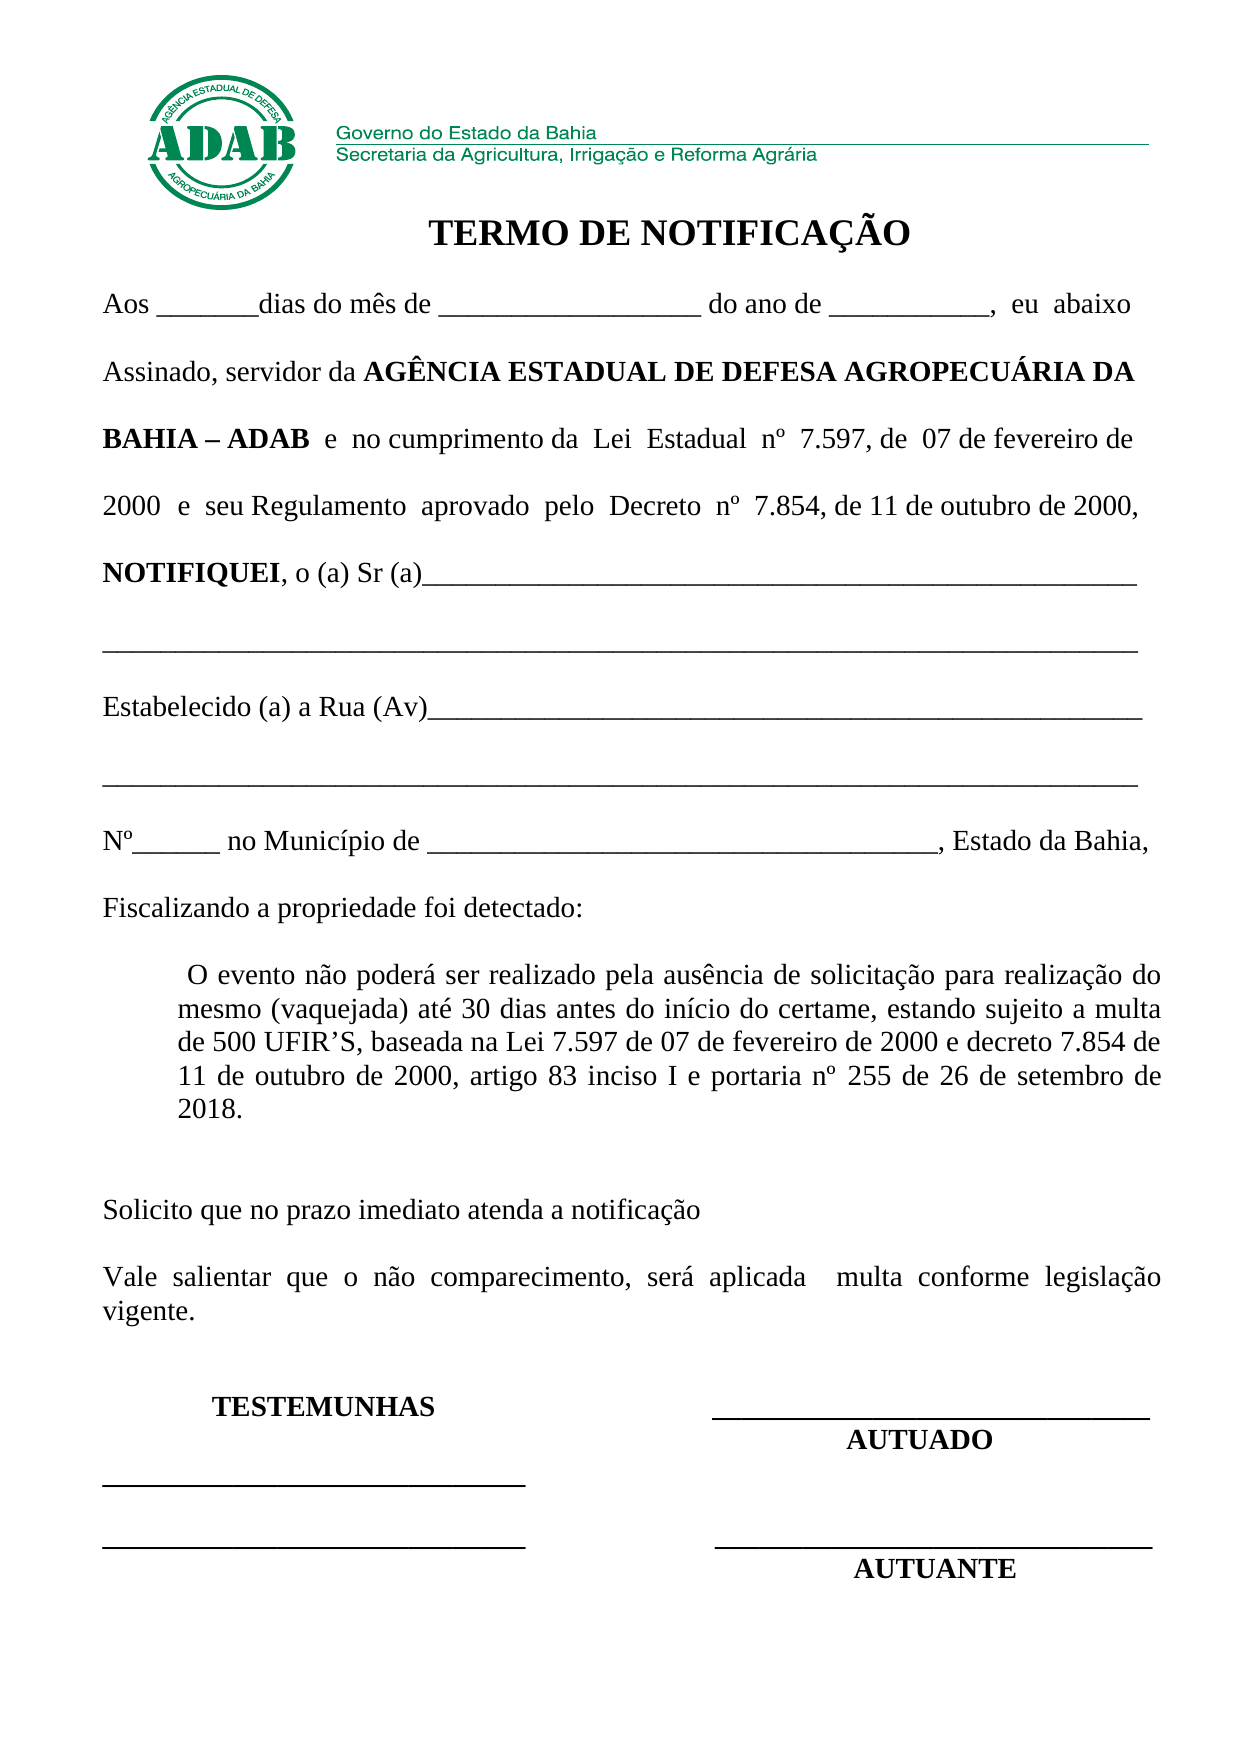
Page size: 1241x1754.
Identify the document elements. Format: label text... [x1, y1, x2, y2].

text NOTIFIQUEI, o (a) Sr (a)_________________________________________________ [102, 555, 1162, 588]
text AUTUADO [102, 1422, 1162, 1456]
text AUTUANTE [102, 1552, 1162, 1585]
text Vale salientar que o não comparecimento, será aplicada multa conforme legislação vigente. [102, 1259, 1162, 1326]
list e seu Regulamento aprovado pelo Decreto nº 7.854, de 11 de outubro de 2000, [102, 488, 1162, 521]
text Aos _______dias do mês de __________________ do ano de ___________, eu abaixo [102, 287, 1162, 320]
text _______________________________________________________________________ [102, 756, 1162, 790]
text TESTEMUNHAS ______________________________ [102, 1389, 1162, 1422]
text _____________________________ ______________________________ [102, 1518, 1162, 1552]
text BAHIA – ADAB e no cumprimento da Lei Estadual nº 7.597, de 07 de fevereiro de [102, 421, 1162, 454]
text Nº______ no Município de ___________________________________, Estado da Bahia, [102, 823, 1162, 857]
text Assinado, servidor da AGÊNCIA ESTADUAL DE DEFESA AGROPECUÁRIA DA [102, 354, 1162, 387]
text _______________________________________________________________________ [102, 622, 1162, 656]
text Fiscalizando a propriedade foi detectado: [102, 890, 1162, 924]
text Estabelecido (a) a Rua (Av)_________________________________________________ [102, 689, 1162, 723]
text O evento não poderá ser realizado pela ausência de solicitação para realização do mesmo (vaquejada) até 30 dias antes do início do certame, estando sujeito a multa de 500 UFIR’S, baseada na Lei 7.597 de 07 de fevereiro de 2000 e decreto 7.854 de 11 de outubro de 2000, artigo 83 inciso I e portaria nº 255 de 26 de setembro de 2018. [177, 957, 1162, 1125]
text _____________________________ [102, 1456, 1162, 1489]
text Solicito que no prazo imediato atenda a notificação [102, 1192, 1162, 1226]
text TERMO DE NOTIFICAÇÃO [177, 148, 1162, 253]
